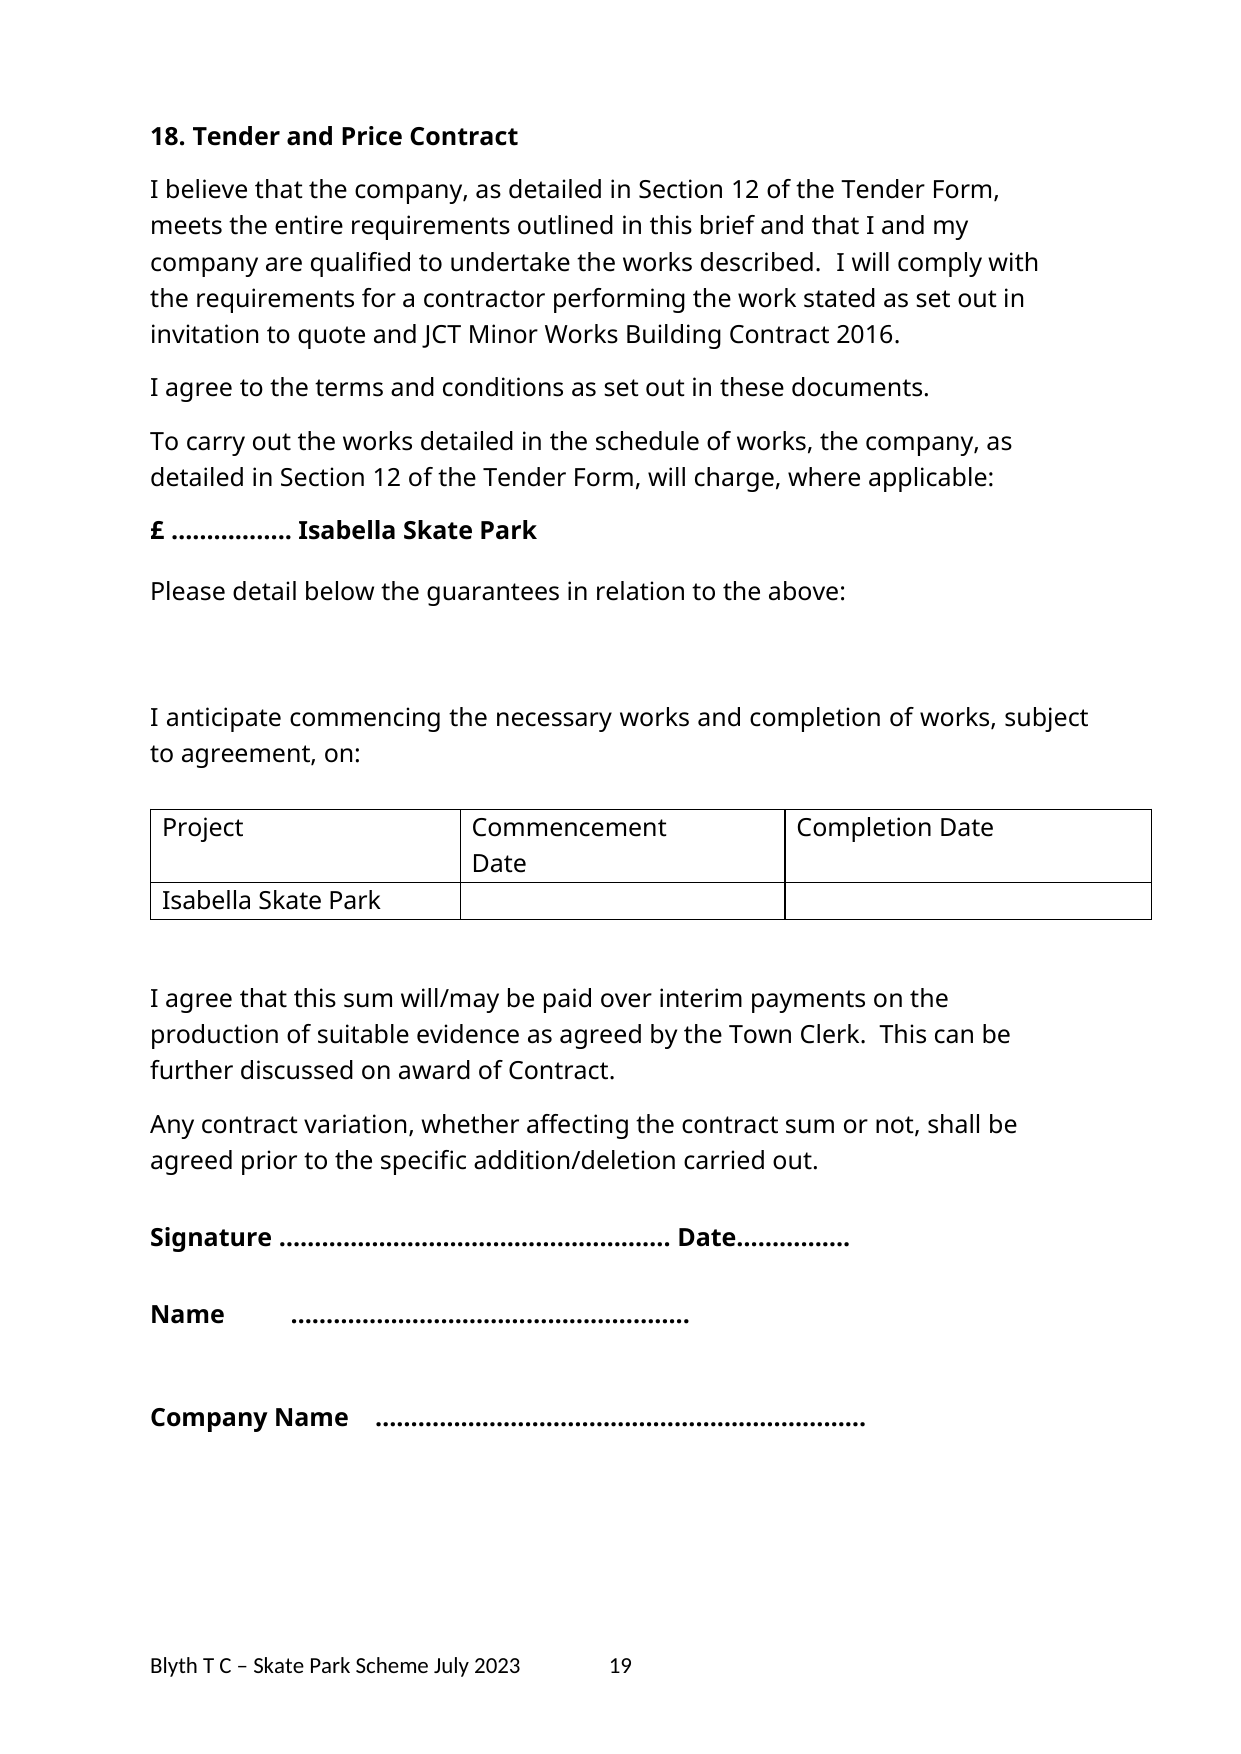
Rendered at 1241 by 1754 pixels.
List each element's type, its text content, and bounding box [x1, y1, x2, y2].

text Name ……………………………………………….. [150, 1297, 1154, 1331]
table_header Completion Date [786, 810, 1151, 882]
table_header Commencement Date [461, 810, 784, 882]
text I believe that the company, as detailed in Section 12 of the Tender Form, meets the entire requirements outlined in this brief and that I and my company are qualified to undertake the works described. I will comply with the requirements for a contractor performing the work stated as set out in invitation to quote and JCT Minor Works Building Contract 2016. [150, 171, 1078, 351]
text Signature ………………………………………………. Date……………. [150, 1220, 1154, 1254]
text 18. Tender and Price Contract [150, 118, 1154, 152]
text Please detail below the guarantees in relation to the above: [150, 581, 1152, 606]
table_cell [786, 883, 1151, 919]
text To carry out the works detailed in the schedule of works, the company, as detailed in Section 12 of the Tender Form, will charge, where applicable: [150, 423, 1094, 493]
text Company Name …………………………………………………………… [150, 1406, 1152, 1431]
text I anticipate commencing the necessary works and completion of works, subject to agreement, on: [150, 699, 1090, 770]
text £ …………….. Isabella Skate Park [150, 512, 1154, 546]
table_cell [461, 883, 784, 919]
text Any contract variation, whether affecting the contract sum or not, shall be agreed prior to the specific addition/deletion carried out. [150, 1106, 1096, 1176]
table_header Project [151, 810, 460, 882]
text I agree that this sum will/may be paid over interim payments on the production of suitable evidence as agreed by the Town Clerk. This can be further discussed on award of Contract. [150, 981, 1025, 1087]
table_cell Isabella Skate Park [151, 883, 460, 919]
text I agree to the terms and conditions as set out in these documents. [150, 370, 1154, 404]
